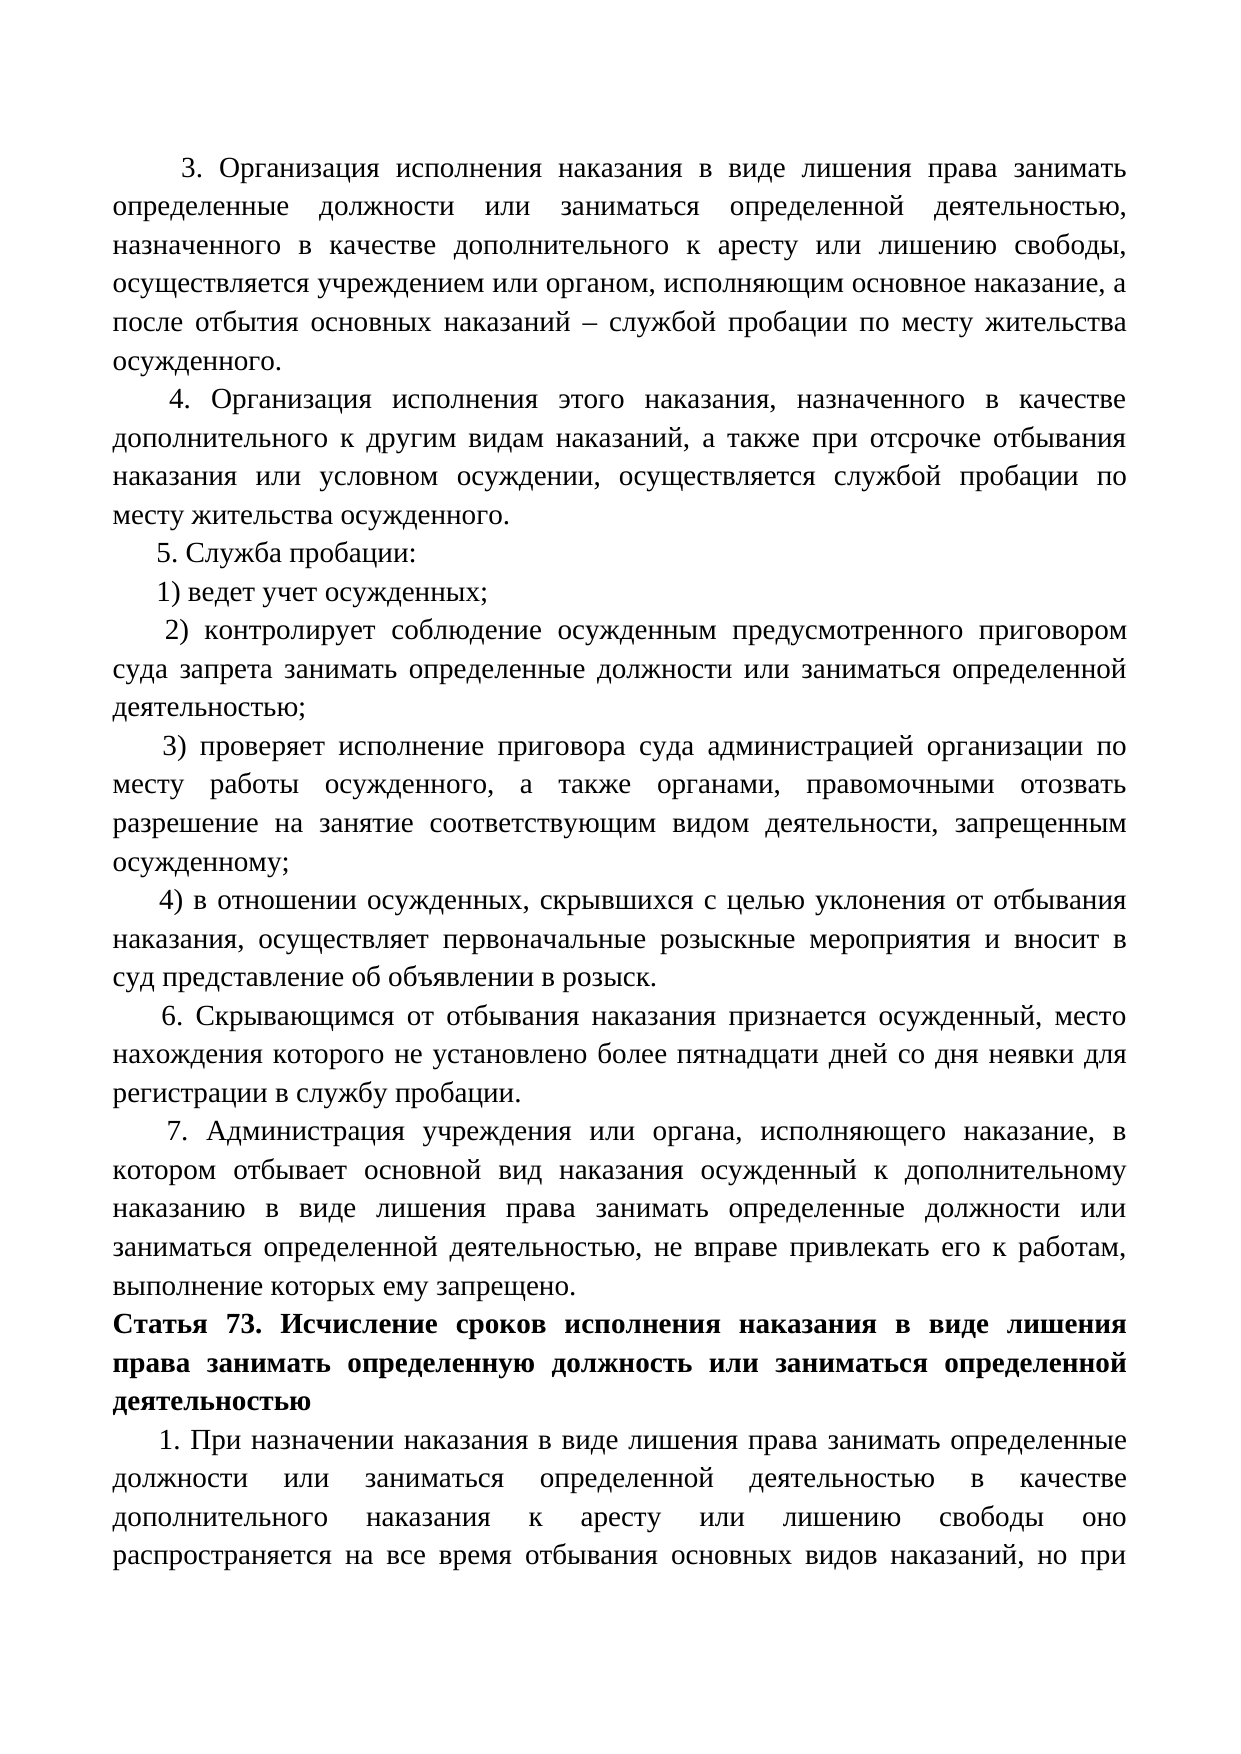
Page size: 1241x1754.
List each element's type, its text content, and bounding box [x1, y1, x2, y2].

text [112, 1422, 1128, 1571]
text 3. Организация исполнения наказания в виде лишения права занимать определенные должности или заниматься определенной деятельностью, назначенного в качестве дополнительного к аресту или лишению свободы, осуществляется учреждением или органом, исполняющим основное наказание, а после отбытия основных наказаний – службой пробации по месту жительства осужденного. [112, 150, 1128, 376]
text 7. Администрация учреждения или органа, исполняющего наказание, в котором отбывает основной вид наказания осужденный к дополнительному наказанию в виде лишения права занимать определенные должности или заниматься определенной деятельностью, не вправе привлекать его к работам, выполнение которых ему запрещено. [112, 1113, 1128, 1301]
text 2) контролирует соблюдение осужденным предусмотренного приговором суда запрета занимать определенные должности или заниматься определенной деятельностью; [112, 612, 1128, 723]
text 4) в отношении осужденных, скрывшихся с целью уклонения от отбывания наказания, осуществляет первоначальные розыскные мероприятия и вносит в суд представление об объявлении в розыск. [112, 882, 1128, 993]
text Статья 73. Исчисление сроков исполнения наказания в виде лишения права занимать определенную должность или заниматься определенной деятельностью [112, 1306, 1128, 1417]
text 4. Организация исполнения этого наказания, назначенного в качестве дополнительного к другим видам наказаний, а также при отсрочке отбывания наказания или условном осуждении, осуществляется службой пробации по месту жительства осужденного. [112, 381, 1128, 530]
text 3) проверяет исполнение приговора суда администрацией организации по месту работы осужденного, а также органами, правомочными отозвать разрешение на занятие соответствующим видом деятельности, запрещенным осужденному; [112, 728, 1128, 877]
text 6. Скрывающимся от отбывания наказания признается осужденный, место нахождения которого не установлено более пятнадцати дней со дня неявки для регистрации в службу пробации. [112, 998, 1128, 1108]
text 5. Служба пробации: [112, 535, 1128, 569]
text 1) ведет учет осужденных; [112, 574, 1128, 607]
